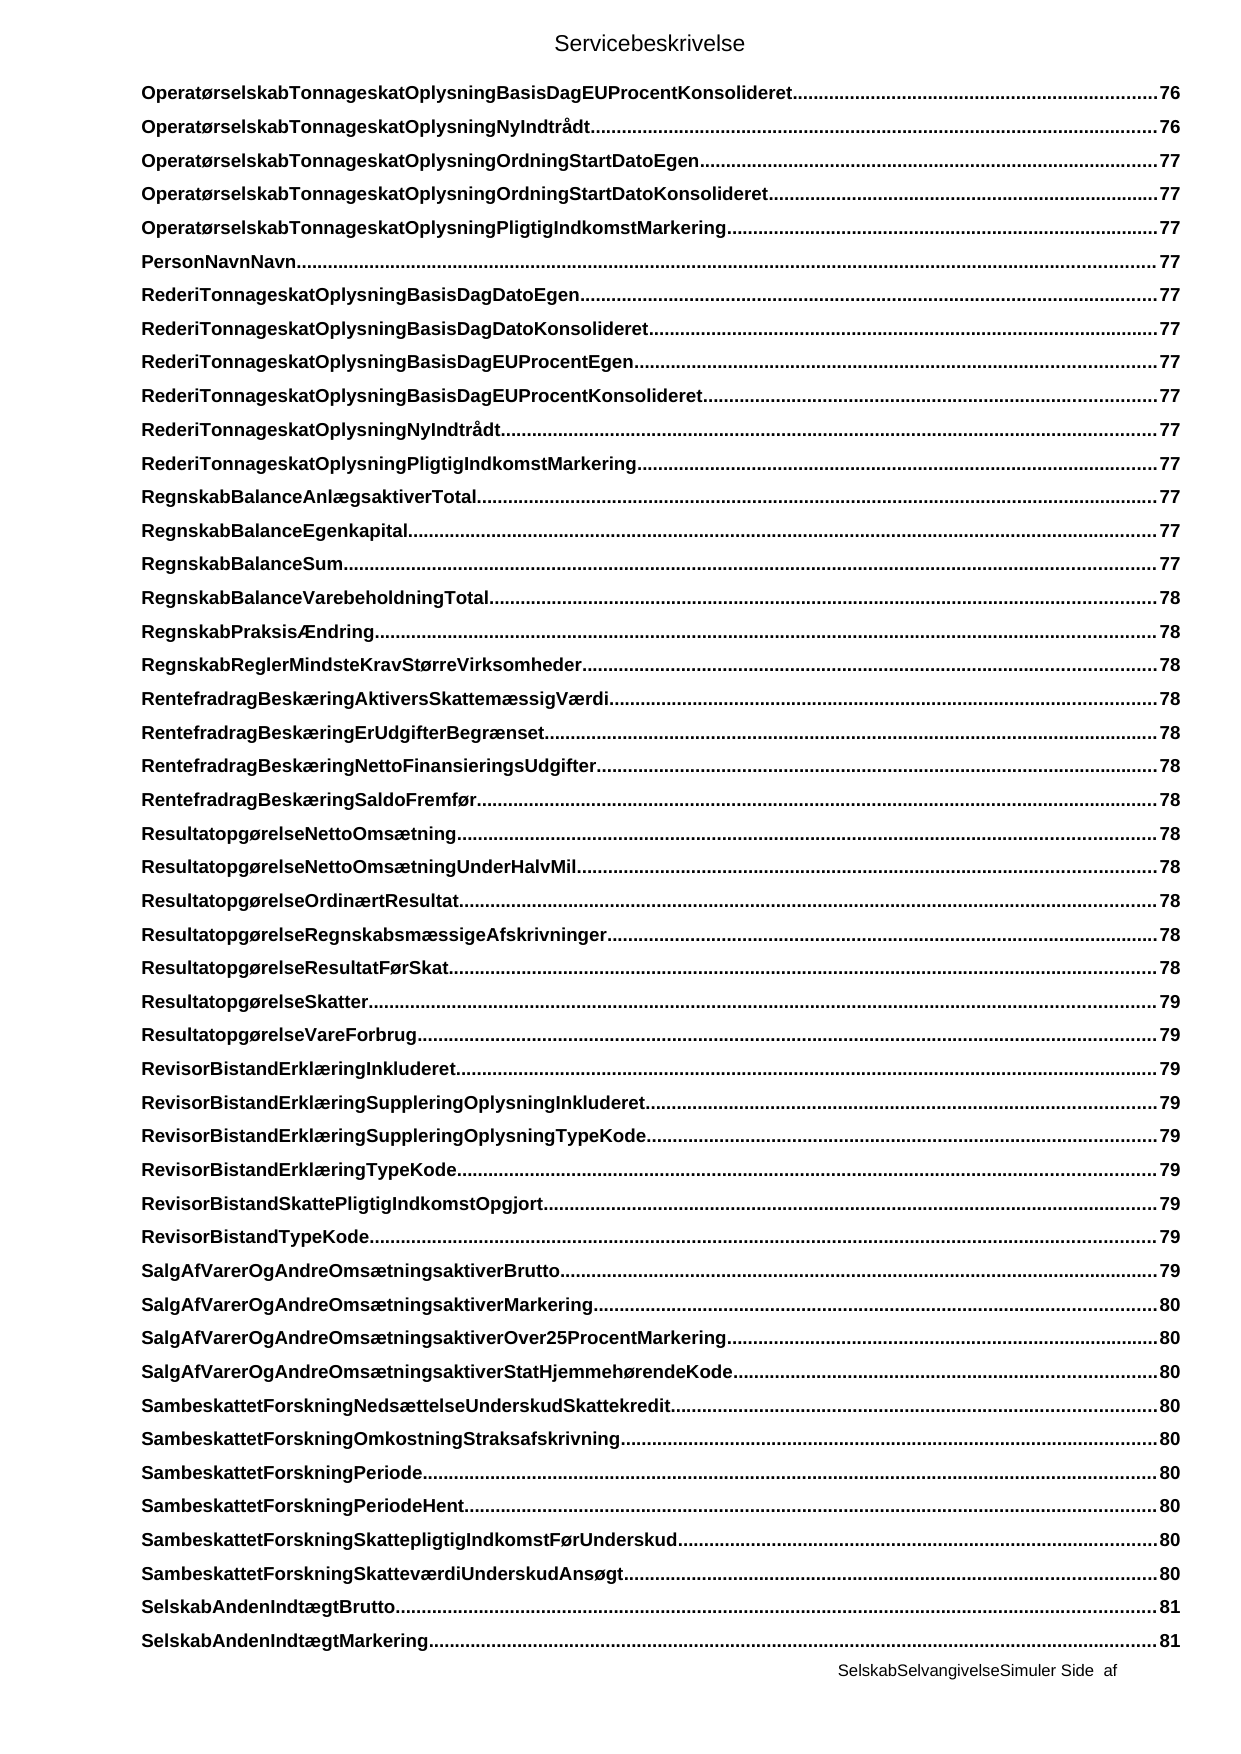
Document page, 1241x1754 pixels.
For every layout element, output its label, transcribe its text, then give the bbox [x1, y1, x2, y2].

text SalgAfVarerOgAndreOmsætningsaktiverMarkering 80 [141, 1293, 1181, 1315]
text SalgAfVarerOgAndreOmsætningsaktiverStatHjemmehørendeKode 80 [141, 1361, 1181, 1382]
text SelskabAndenIndtægtBrutto 81 [141, 1596, 1181, 1618]
text SambeskattetForskningSkattepligtigIndkomstFørUnderskud 80 [141, 1529, 1181, 1551]
text ResultatopgørelseSkatter 79 [141, 991, 1181, 1012]
text SalgAfVarerOgAndreOmsætningsaktiverOver25ProcentMarkering 80 [141, 1327, 1181, 1349]
text SalgAfVarerOgAndreOmsætningsaktiverBrutto 79 [141, 1260, 1181, 1281]
text OperatørselskabTonnageskatOplysningNyIndtrådt 76 [141, 116, 1181, 137]
text RegnskabBalanceSum 77 [141, 553, 1181, 575]
text RegnskabPraksisÆndring 78 [141, 621, 1181, 642]
text RederiTonnageskatOplysningBasisDagEUProcentKonsolideret 77 [141, 385, 1181, 407]
text RederiTonnageskatOplysningPligtigIndkomstMarkering 77 [141, 452, 1181, 474]
text SambeskattetForskningPeriode 80 [141, 1462, 1181, 1483]
text RederiTonnageskatOplysningBasisDagDatoKonsolideret 77 [141, 318, 1181, 339]
text SambeskattetForskningOmkostningStraksafskrivning 80 [141, 1428, 1181, 1449]
text RevisorBistandErklæringSuppleringOplysningInkluderet 79 [141, 1092, 1181, 1113]
text ResultatopgørelseOrdinærtResultat 78 [141, 890, 1181, 911]
text OperatørselskabTonnageskatOplysningOrdningStartDatoEgen 77 [141, 149, 1181, 171]
text SambeskattetForskningNedsættelseUnderskudSkattekredit 80 [141, 1394, 1181, 1416]
text RevisorBistandErklæringSuppleringOplysningTypeKode 79 [141, 1125, 1181, 1147]
text RevisorBistandErklæringTypeKode 79 [141, 1159, 1181, 1180]
text RentefradragBeskæringAktiversSkattemæssigVærdi 78 [141, 688, 1181, 709]
text RederiTonnageskatOplysningNyIndtrådt 77 [141, 419, 1181, 440]
text SambeskattetForskningPeriodeHent 80 [141, 1495, 1181, 1517]
text ResultatopgørelseRegnskabsmæssigeAfskrivninger 78 [141, 923, 1181, 945]
text ResultatopgørelseResultatFørSkat 78 [141, 957, 1181, 978]
text PersonNavnNavn 77 [141, 250, 1181, 272]
text RentefradragBeskæringErUdgifterBegrænset 78 [141, 721, 1181, 743]
text RentefradragBeskæringNettoFinansieringsUdgifter 78 [141, 755, 1181, 777]
text RentefradragBeskæringSaldoFremfør 78 [141, 789, 1181, 810]
text RevisorBistandSkattePligtigIndkomstOpgjort 79 [141, 1192, 1181, 1214]
text OperatørselskabTonnageskatOplysningPligtigIndkomstMarkering 77 [141, 217, 1181, 238]
text RegnskabBalanceVarebeholdningTotal 78 [141, 587, 1181, 608]
text SambeskattetForskningSkatteværdiUnderskudAnsøgt 80 [141, 1563, 1181, 1584]
text RegnskabBalanceAnlægsaktiverTotal 77 [141, 486, 1181, 507]
text ResultatopgørelseNettoOmsætningUnderHalvMil 78 [141, 856, 1181, 878]
text RevisorBistandTypeKode 79 [141, 1226, 1181, 1248]
text RederiTonnageskatOplysningBasisDagDatoEgen 77 [141, 284, 1181, 306]
text RevisorBistandErklæringInkluderet 79 [141, 1058, 1181, 1079]
text SelskabAndenIndtægtMarkering 81 [141, 1630, 1181, 1651]
text OperatørselskabTonnageskatOplysningBasisDagEUProcentKonsolideret 76 [141, 82, 1181, 104]
text RegnskabReglerMindsteKravStørreVirksomheder 78 [141, 654, 1181, 676]
text RegnskabBalanceEgenkapital 77 [141, 519, 1181, 541]
text OperatørselskabTonnageskatOplysningOrdningStartDatoKonsolideret 77 [141, 183, 1181, 205]
text ResultatopgørelseNettoOmsætning 78 [141, 822, 1181, 844]
text ResultatopgørelseVareForbrug 79 [141, 1024, 1181, 1046]
text RederiTonnageskatOplysningBasisDagEUProcentEgen 77 [141, 351, 1181, 373]
